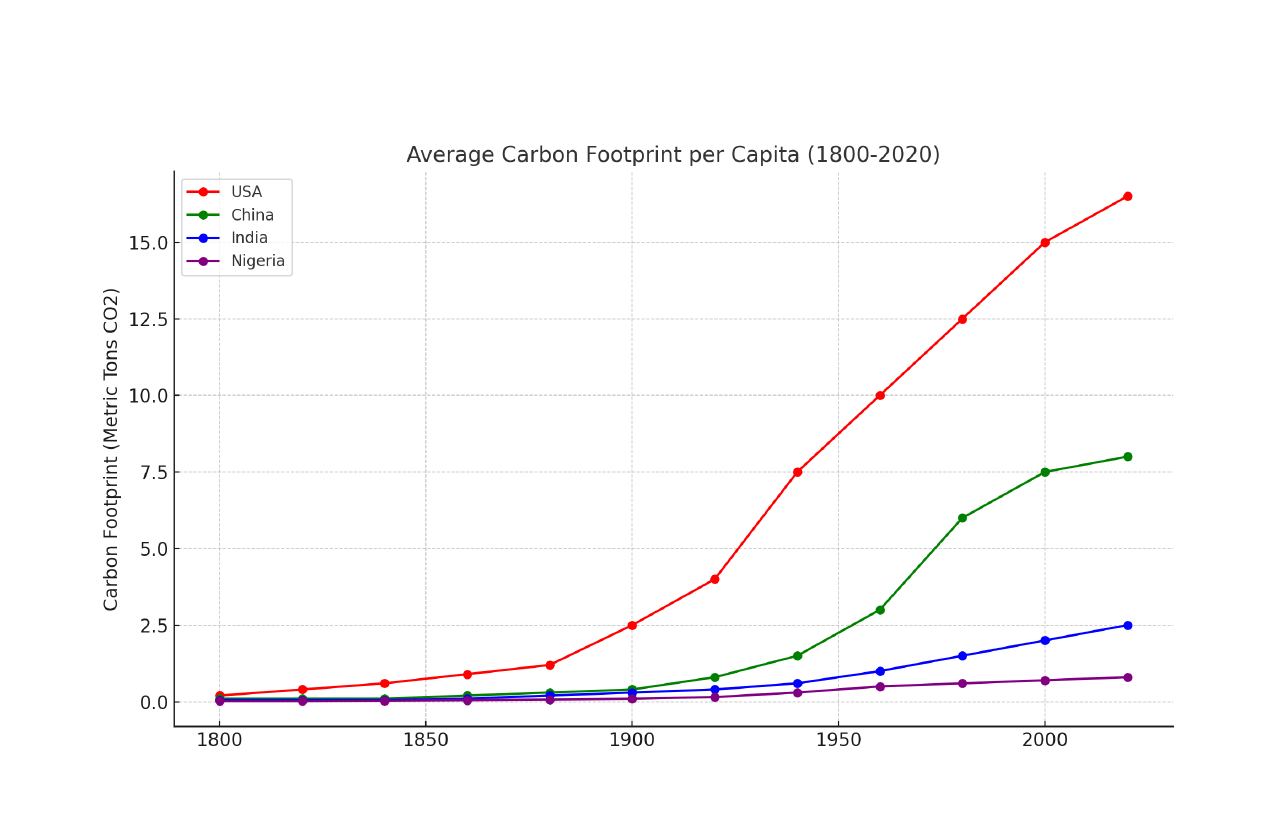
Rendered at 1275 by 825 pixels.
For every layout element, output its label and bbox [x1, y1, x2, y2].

picture [92, 135, 1183, 751]
